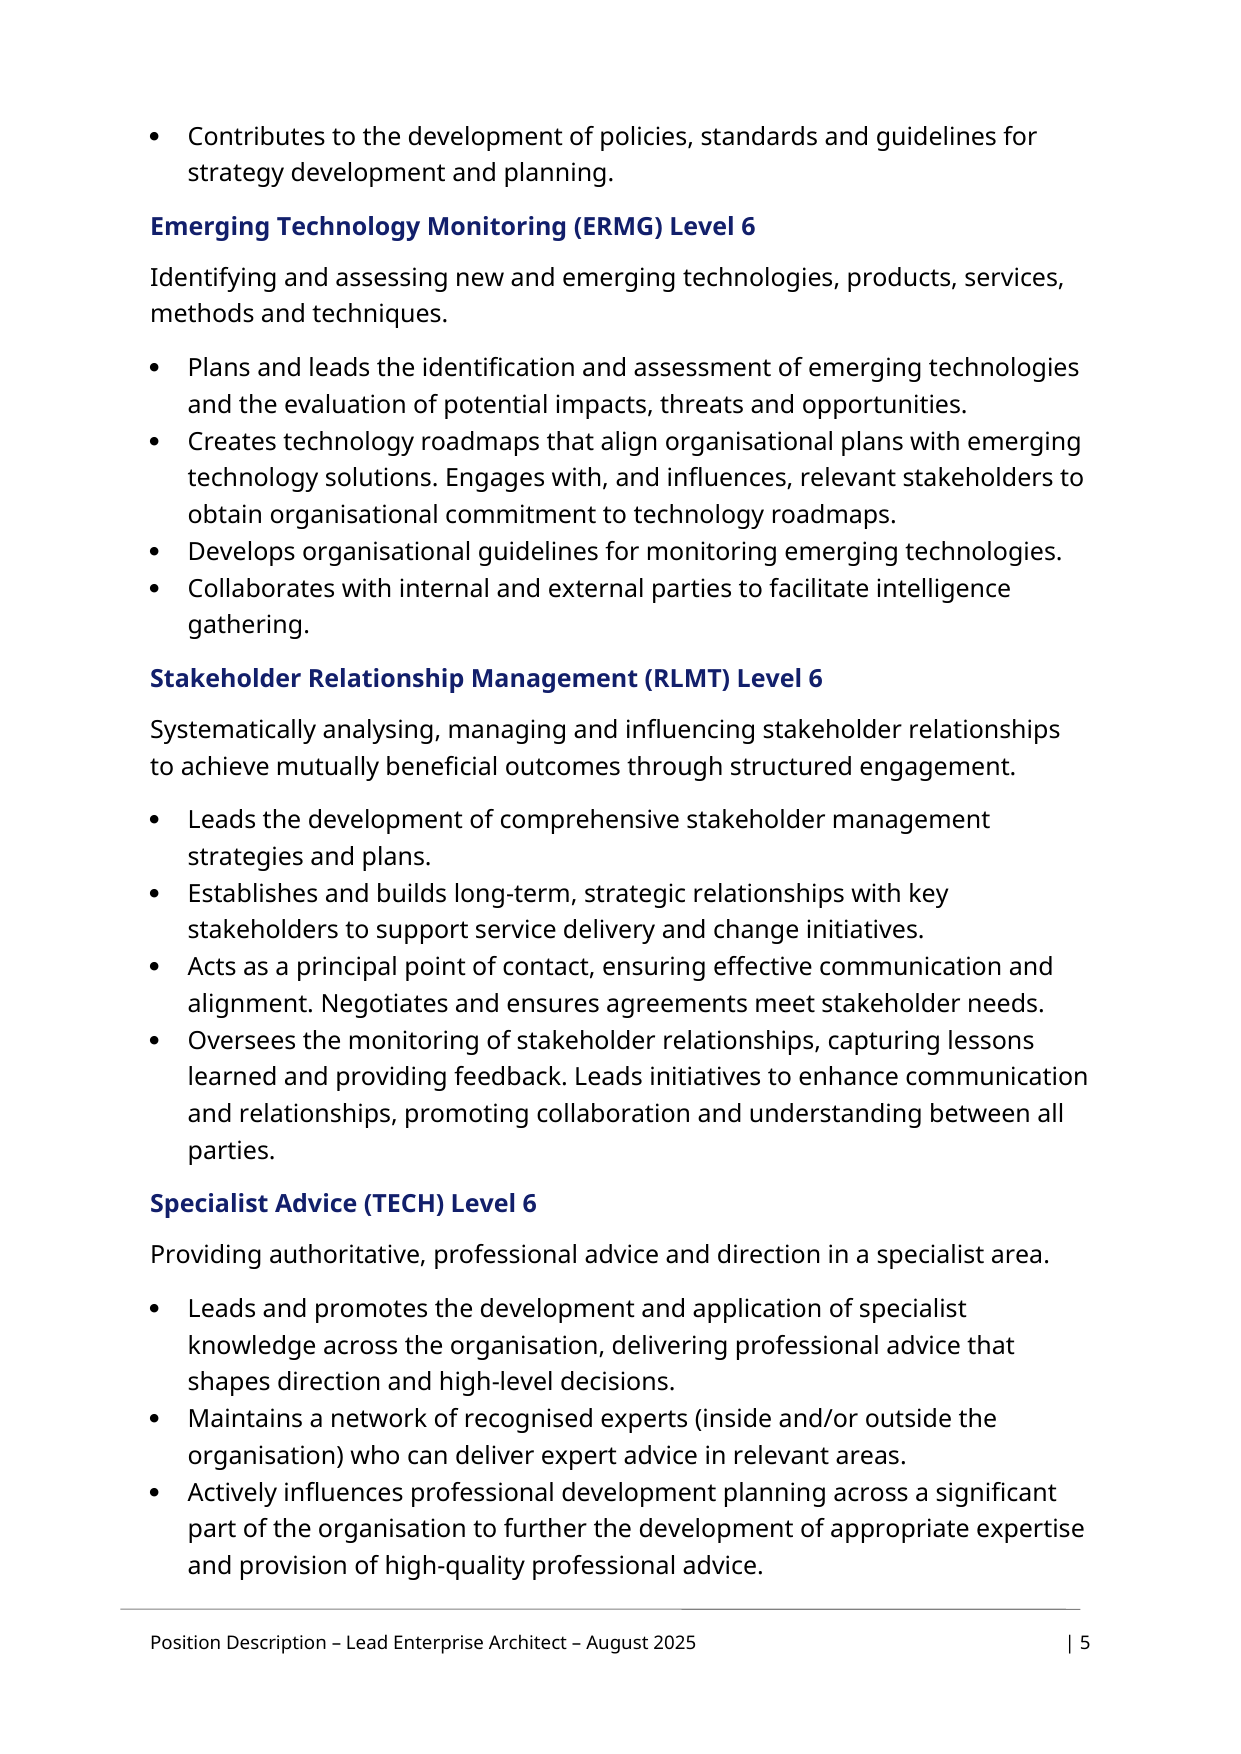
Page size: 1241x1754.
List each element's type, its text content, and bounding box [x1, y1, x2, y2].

subtitle Stakeholder Relationship Management (RLMT) Level 6 [150, 660, 1090, 694]
list Maintains a network of recognised experts (inside and/or outside the organisation) who can deliver expert advice in relevant areas. [150, 1401, 1090, 1472]
list Acts as a principal point of contact, ensuring effective communication and alignment. Negotiates and ensures agreements meet stakeholder needs. [150, 949, 1090, 1019]
list Actively influences professional development planning across a significant part of the organisation to further the development of appropriate expertise and provision of high-quality professional advice. [150, 1474, 1090, 1582]
list Creates technology roadmaps that align organisational plans with emerging technology solutions. Engages with, and influences, relevant stakeholders to obtain organisational commitment to technology roadmaps. [150, 423, 1090, 531]
text Providing authoritative, professional advice and direction in a specialist area. [150, 1237, 1090, 1271]
list Leads and promotes the development and application of specialist knowledge across the organisation, delivering professional advice that shapes direction and high-level decisions. [150, 1291, 1090, 1398]
subtitle Specialist Advice (TECH) Level 6 [150, 1186, 1090, 1220]
list Develops organisational guidelines for monitoring emerging technologies. [150, 533, 1090, 567]
list Collaborates with internal and external parties to facilitate intelligence gathering. [150, 570, 1090, 641]
list Establishes and builds long-term, strategic relationships with key stakeholders to support service delivery and change initiatives. [150, 875, 1090, 946]
list Leads the development of comprehensive stakeholder management strategies and plans. [150, 802, 1090, 872]
list Plans and leads the identification and assessment of emerging technologies and the evaluation of potential impacts, threats and opportunities. [150, 349, 1090, 420]
text Systematically analysing, managing and influencing stakeholder relationships to achieve mutually beneficial outcomes through structured engagement. [150, 711, 1090, 782]
list Contributes to the development of policies, standards and guidelines for strategy development and planning. [150, 118, 1090, 189]
text Identifying and assessing new and emerging technologies, products, services, methods and techniques. [150, 259, 1090, 330]
subtitle Emerging Technology Monitoring (ERMG) Level 6 [150, 208, 1090, 242]
list Oversees the monitoring of stakeholder relationships, capturing lessons learned and providing feedback. Leads initiatives to enhance communication and relationships, promoting collaboration and understanding between all parties. [150, 1022, 1090, 1167]
